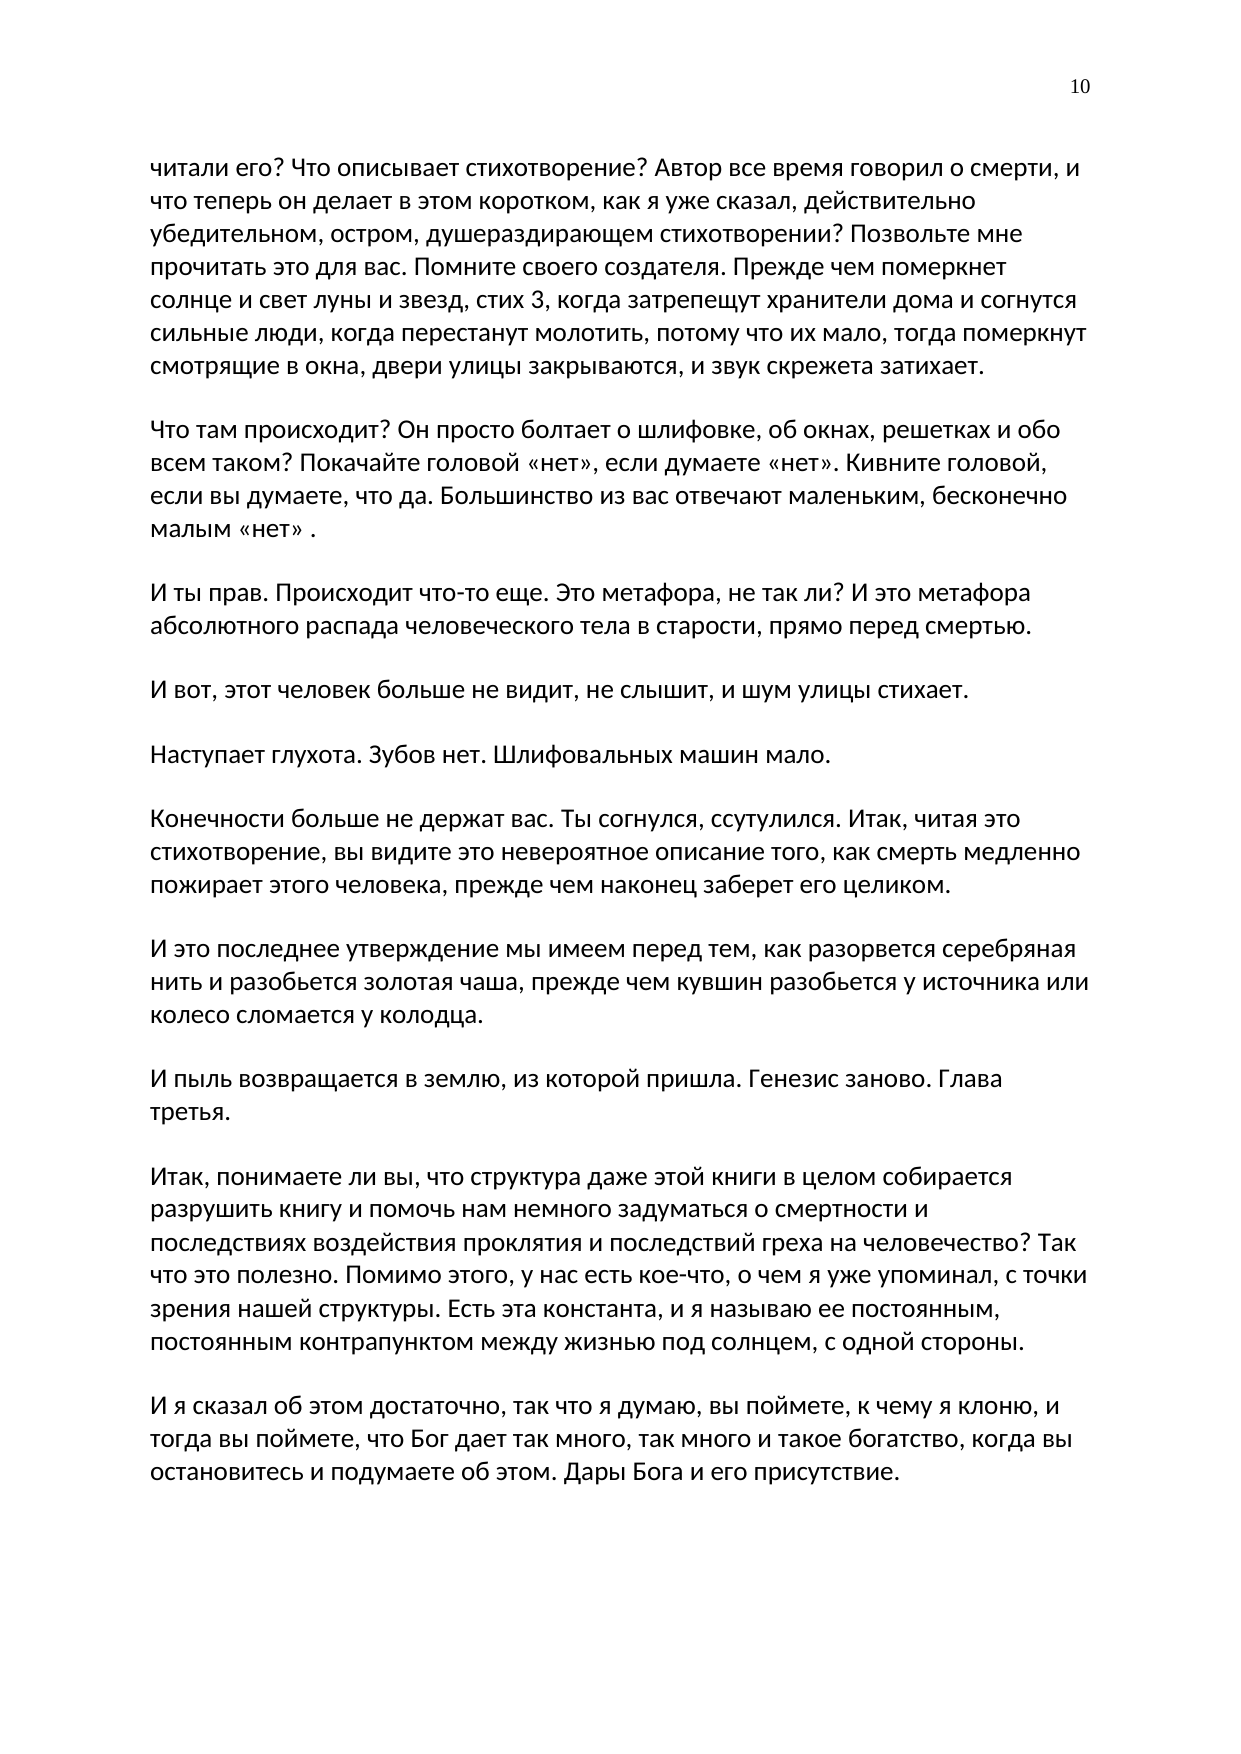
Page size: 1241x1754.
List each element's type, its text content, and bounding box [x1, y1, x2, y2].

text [150, 150, 1090, 381]
text И пыль возвращается в землю, из которой пришла. Генезис заново. Глава третья. [150, 1061, 1090, 1127]
text И я сказал об этом достаточно, так что я думаю, вы поймете, к чему я клоню, и тогда вы поймете, что Бог дает так много, так много и такое богатство, когда вы остановитесь и подумаете об этом. Дары Бога и его присутствие. [150, 1388, 1090, 1487]
text Итак, понимаете ли вы, что структура даже этой книги в целом собирается разрушить книгу и помочь нам немного задуматься о смертности и последствиях воздействия проклятия и последствий греха на человечество? Так что это полезно. Помимо этого, у нас есть кое-что, о чем я уже упоминал, с точки зрения нашей структуры. Есть эта константа, и я называю ее постоянным, постоянным контрапунктом между жизнью под солнцем, с одной стороны. [150, 1159, 1090, 1357]
text Конечности больше не держат вас. Ты согнулся, ссутулился. Итак, читая это стихотворение, вы видите это невероятное описание того, как смерть медленно пожирает этого человека, прежде чем наконец заберет его целиком. [150, 801, 1090, 900]
text И вот, этот человек больше не видит, не слышит, и шум улицы стихает. [150, 673, 1090, 706]
text Что там происходит? Он просто болтает о шлифовке, об окнах, решетках и обо всем таком? Покачайте головой «нет», если думаете «нет». Кивните головой, если вы думаете, что да. Большинство из вас отвечают маленьким, бесконечно малым «нет» . [150, 412, 1090, 544]
text И это последнее утверждение мы имеем перед тем, как разорвется серебряная нить и разобьется золотая чаша, прежде чем кувшин разобьется у источника или колесо сломается у колодца. [150, 931, 1090, 1030]
text И ты прав. Происходит что-то еще. Это метафора, не так ли? И это метафора абсолютного распада человеческого тела в старости, прямо перед смертью. [150, 576, 1090, 642]
text Наступает глухота. Зубов нет. Шлифовальных машин мало. [150, 737, 1090, 770]
